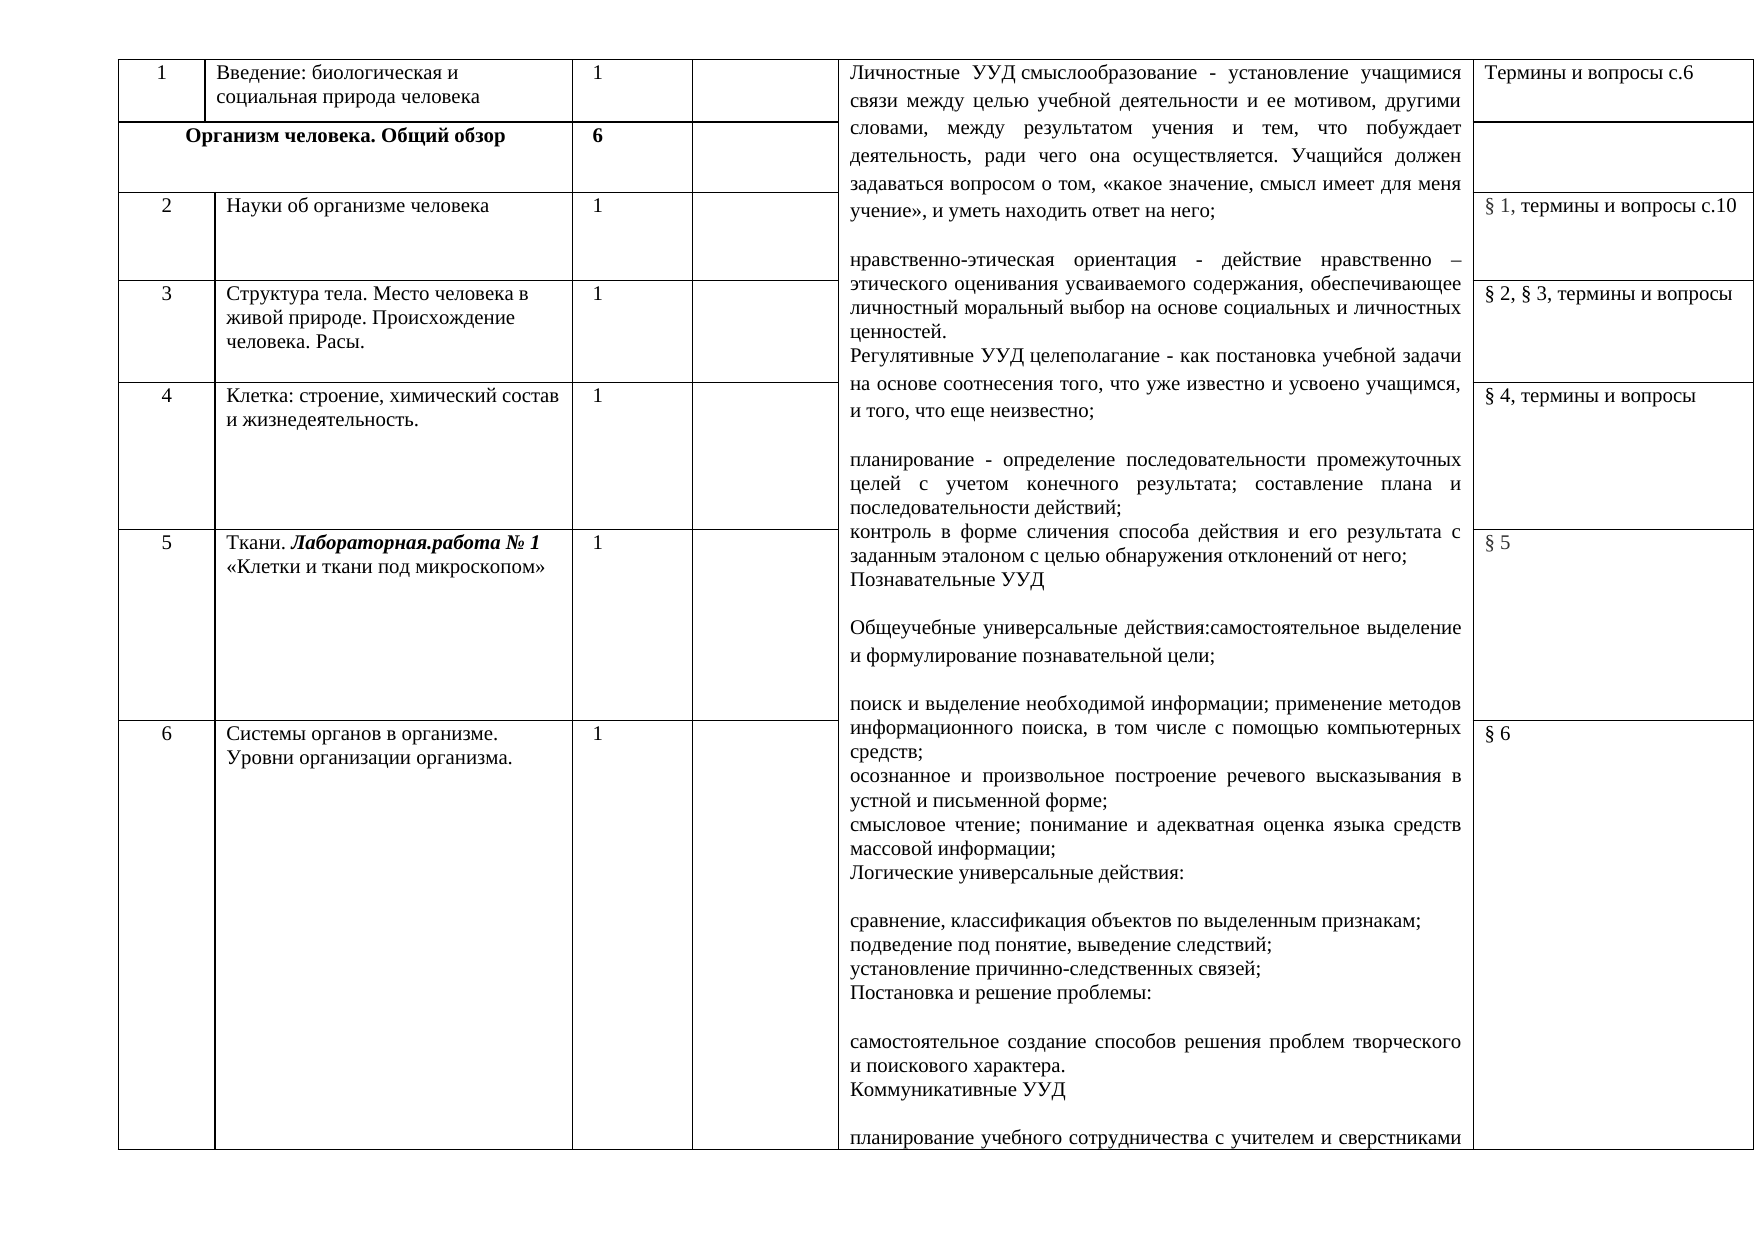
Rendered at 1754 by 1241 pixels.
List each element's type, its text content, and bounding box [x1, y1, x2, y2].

table_cell Науки об организме человека [216, 193, 572, 280]
table_cell Термины и вопросы с.6 [1474, 60, 1753, 121]
table_cell [693, 123, 838, 192]
table_cell [693, 193, 838, 280]
table_cell Организм человека. Общий обзор [119, 123, 572, 192]
table_cell 1 [573, 721, 692, 1149]
table_cell 1 [573, 193, 692, 280]
table_cell Клетка: строение, химический состав и жизнедеятельность. [216, 383, 572, 528]
table_cell 6 [119, 721, 214, 1149]
table_cell Ткани. Лабораторная.работа № 1 «Клетки и ткани под микроскопом» [216, 530, 572, 720]
table_cell 3 [119, 281, 214, 382]
table_cell [693, 383, 838, 528]
table_cell [693, 530, 838, 720]
table_cell Структура тела. Место человека в живой природе. Происхождение человека. Расы. [216, 281, 572, 382]
table_cell 1 [573, 281, 692, 382]
table_cell 1 [573, 60, 692, 121]
table_cell § 5 [1474, 530, 1753, 720]
table_cell [1474, 123, 1753, 192]
table_cell [693, 281, 838, 382]
table_cell § 1, термины и вопросы с.10 [1474, 193, 1753, 280]
table_cell 2 [119, 193, 214, 280]
table_cell § 6 [1474, 721, 1753, 1149]
table_cell Введение: биологическая и социальная природа человека [206, 60, 572, 121]
table_cell 6 [573, 123, 692, 192]
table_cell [216, 721, 572, 1149]
table_cell 1 [119, 60, 204, 121]
table_cell § 4, термины и вопросы [1474, 383, 1753, 528]
table_cell 5 [119, 530, 214, 720]
table_cell § 2, § 3, термины и вопросы [1474, 281, 1753, 382]
table_cell 1 [573, 383, 692, 528]
table_cell [693, 721, 838, 1149]
table_cell 4 [119, 383, 214, 528]
table_cell [693, 60, 838, 121]
table_cell 1 [573, 530, 692, 720]
table_cell Личностные УУД смыслообразование - установление учащимися связи между целью учебной деятельности и ее мотивом, другими словами, между результатом учения и тем, что побуждает деятельность, ради чего она осуществляется. Учащийся должен задаваться вопросом о том, «какое значение, смысл имеет для меня учение», и уметь находить ответ на него; нравственно-этическая ориентация - действие нравственно – этического оценивания усваиваемого содержания, обеспечивающее личностный моральный выбор на основе социальных и личностных ценностей. Регулятивные УУД целеполагание - как постановка учебной задачи на основе соотнесения того, что уже известно и усвоено учащимся, и того, что еще неизвестно; планирование - определение последовательности промежуточных целей с учетом конечного результата; составление плана и последовательности действий; контроль в форме сличения способа действия и его результата с заданным эталоном с целью обнаружения отклонений от него; Познавательные УУД Общеучебные универсальные действия:самостоятельное выделение и формулирование познавательной цели; поиск и выделение необходимой информации; применение методов информационного поиска, в том числе с помощью компьютерных средств; осознанное и произвольное построение речевого высказывания в устной и письменной форме; смысловое чтение; понимание и адекватная оценка языка средств массовой информации; Логические универсальные действия: сравнение, классификация объектов по выделенным признакам; подведение под понятие, выведение следствий; установление причинно-следственных связей; Постановка и решение проблемы: самостоятельное создание способов решения проблем творческого и поискового характера. Коммуникативные УУД планирование учебного сотрудничества с учителем и сверстниками – определение целей, функций участников, способов взаимодействия; постановка вопросов – инициативное сотрудничество в поиске и сборе информации [839, 60, 1473, 1149]
